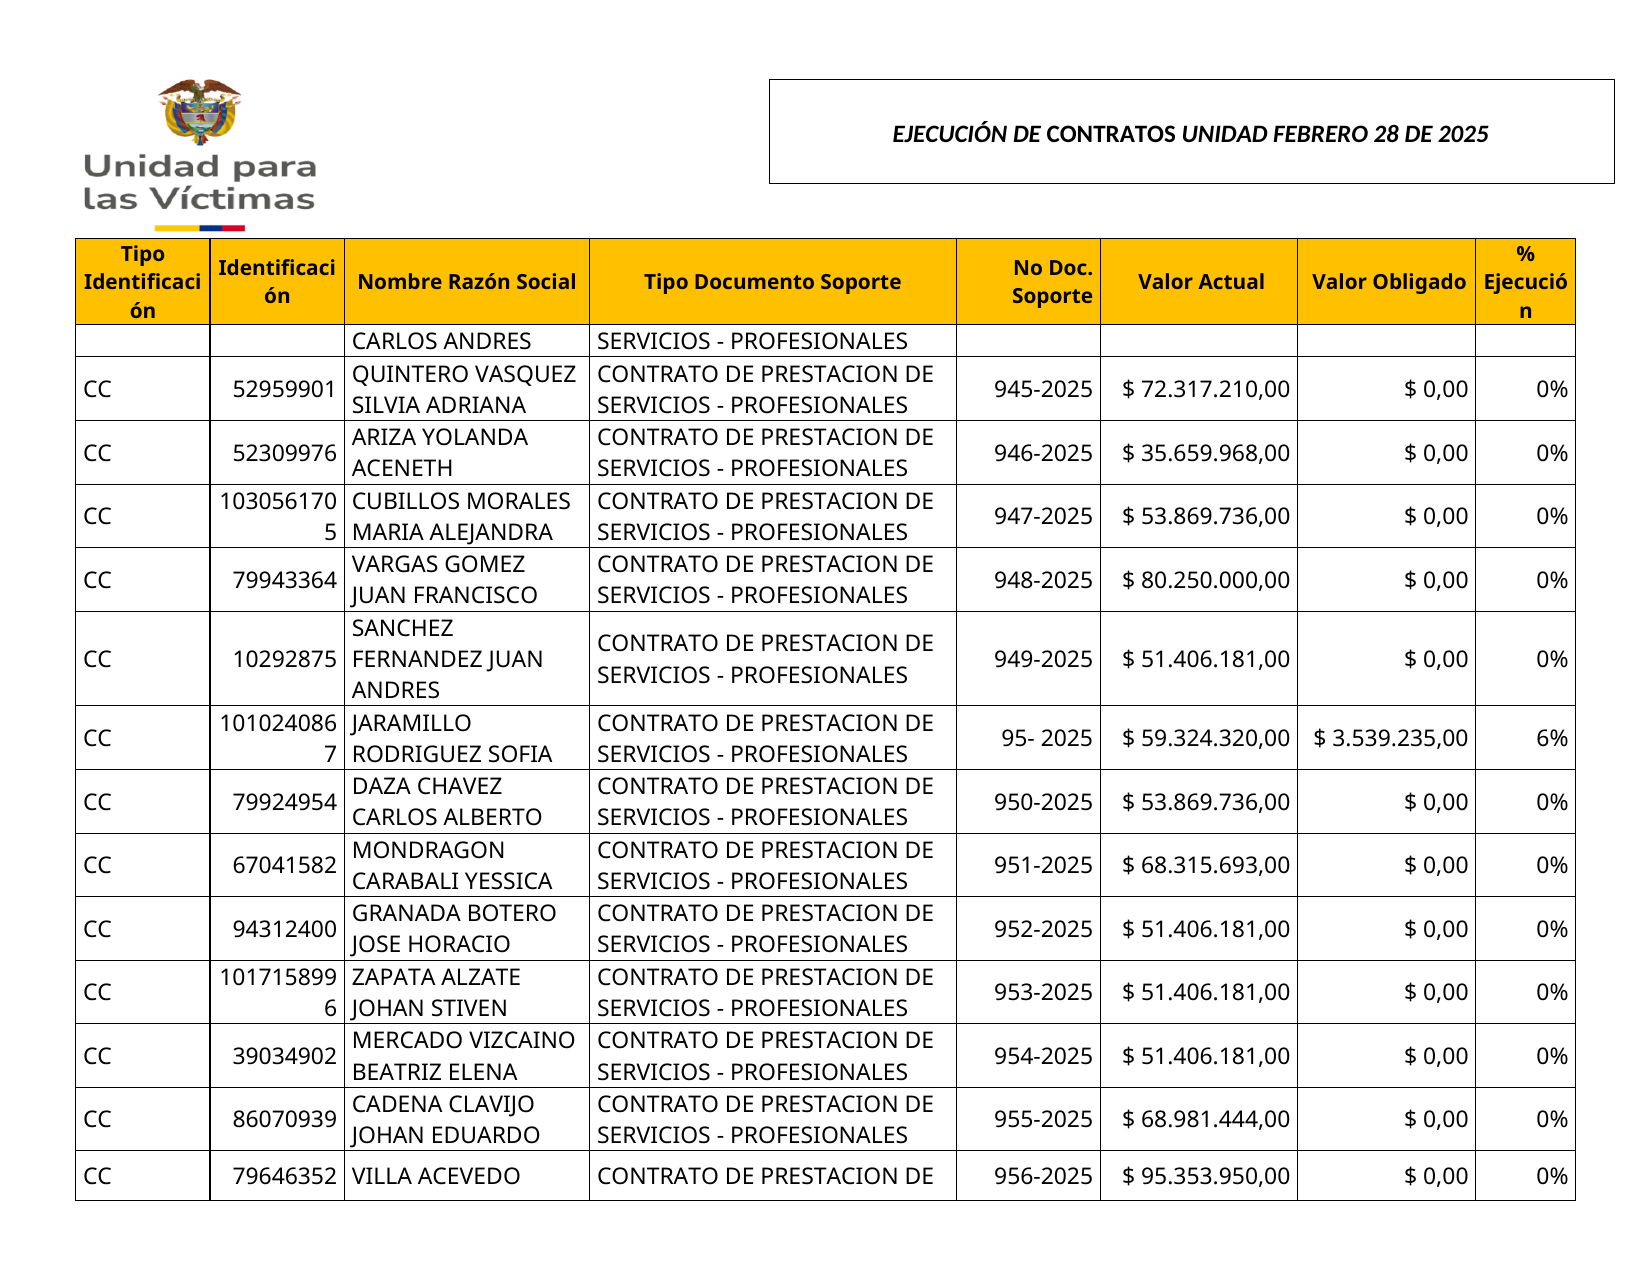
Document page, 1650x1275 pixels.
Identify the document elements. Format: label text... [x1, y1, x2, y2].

table_header Tipo Identificación [76, 239, 209, 324]
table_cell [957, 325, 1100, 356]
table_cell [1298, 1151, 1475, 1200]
table_header Valor Obligado [1298, 239, 1475, 324]
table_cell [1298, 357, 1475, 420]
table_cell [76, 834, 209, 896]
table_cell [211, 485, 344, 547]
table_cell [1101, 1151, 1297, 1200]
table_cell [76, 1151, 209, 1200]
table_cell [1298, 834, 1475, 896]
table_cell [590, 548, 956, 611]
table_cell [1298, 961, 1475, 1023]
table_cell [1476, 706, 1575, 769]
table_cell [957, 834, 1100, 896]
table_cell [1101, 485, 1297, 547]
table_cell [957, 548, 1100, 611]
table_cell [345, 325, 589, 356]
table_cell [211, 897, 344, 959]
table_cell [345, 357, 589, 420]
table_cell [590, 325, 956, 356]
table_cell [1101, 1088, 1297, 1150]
table_header No Doc. Soporte [957, 239, 1100, 324]
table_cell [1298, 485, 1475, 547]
table_header Nombre Razón Social [345, 239, 589, 324]
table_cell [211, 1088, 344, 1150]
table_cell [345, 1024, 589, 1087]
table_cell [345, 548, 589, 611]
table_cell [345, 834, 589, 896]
table_header Tipo Documento Soporte [590, 239, 956, 324]
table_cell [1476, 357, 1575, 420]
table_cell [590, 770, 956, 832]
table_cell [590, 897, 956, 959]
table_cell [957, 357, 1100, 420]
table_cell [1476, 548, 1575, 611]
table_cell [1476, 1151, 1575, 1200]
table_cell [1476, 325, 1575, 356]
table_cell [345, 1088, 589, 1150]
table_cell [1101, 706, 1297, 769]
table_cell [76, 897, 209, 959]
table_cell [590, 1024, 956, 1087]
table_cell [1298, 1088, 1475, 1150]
table_header Identificación [211, 239, 344, 324]
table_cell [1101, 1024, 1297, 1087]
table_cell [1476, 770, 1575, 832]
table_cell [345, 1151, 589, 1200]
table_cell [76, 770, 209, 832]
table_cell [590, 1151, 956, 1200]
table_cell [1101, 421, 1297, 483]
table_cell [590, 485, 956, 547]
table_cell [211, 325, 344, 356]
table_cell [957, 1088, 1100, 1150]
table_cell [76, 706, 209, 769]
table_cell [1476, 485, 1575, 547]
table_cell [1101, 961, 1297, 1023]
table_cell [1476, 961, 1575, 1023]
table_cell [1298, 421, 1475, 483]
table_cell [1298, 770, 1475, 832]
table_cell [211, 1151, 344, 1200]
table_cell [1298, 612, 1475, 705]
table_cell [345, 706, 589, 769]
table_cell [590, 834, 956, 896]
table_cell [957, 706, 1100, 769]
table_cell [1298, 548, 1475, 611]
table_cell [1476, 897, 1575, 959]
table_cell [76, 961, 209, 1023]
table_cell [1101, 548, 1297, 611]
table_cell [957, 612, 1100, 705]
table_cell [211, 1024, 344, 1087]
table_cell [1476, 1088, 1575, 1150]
picture [75, 73, 335, 238]
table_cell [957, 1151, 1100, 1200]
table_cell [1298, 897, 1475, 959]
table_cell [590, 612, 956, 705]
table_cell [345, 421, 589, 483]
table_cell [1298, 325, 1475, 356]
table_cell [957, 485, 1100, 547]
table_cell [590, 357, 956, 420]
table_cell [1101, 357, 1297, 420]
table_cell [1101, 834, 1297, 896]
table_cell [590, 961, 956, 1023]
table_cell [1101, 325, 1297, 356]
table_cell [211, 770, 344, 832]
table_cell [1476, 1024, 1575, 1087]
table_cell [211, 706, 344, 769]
table_header Valor Actual [1101, 239, 1297, 324]
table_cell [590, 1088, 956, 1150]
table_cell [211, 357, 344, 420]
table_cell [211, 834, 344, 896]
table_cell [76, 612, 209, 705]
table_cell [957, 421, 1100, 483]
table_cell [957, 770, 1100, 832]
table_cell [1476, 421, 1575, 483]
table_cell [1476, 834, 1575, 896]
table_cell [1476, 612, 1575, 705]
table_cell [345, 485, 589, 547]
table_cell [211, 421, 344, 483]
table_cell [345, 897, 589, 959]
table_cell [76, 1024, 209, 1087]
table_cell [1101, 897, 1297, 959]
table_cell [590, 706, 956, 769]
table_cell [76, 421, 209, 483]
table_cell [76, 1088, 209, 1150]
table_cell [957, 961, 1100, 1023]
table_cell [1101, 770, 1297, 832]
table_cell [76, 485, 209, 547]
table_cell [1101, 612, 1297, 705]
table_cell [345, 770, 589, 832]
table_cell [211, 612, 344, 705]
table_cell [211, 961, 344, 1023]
table_header % Ejecución [1476, 239, 1575, 324]
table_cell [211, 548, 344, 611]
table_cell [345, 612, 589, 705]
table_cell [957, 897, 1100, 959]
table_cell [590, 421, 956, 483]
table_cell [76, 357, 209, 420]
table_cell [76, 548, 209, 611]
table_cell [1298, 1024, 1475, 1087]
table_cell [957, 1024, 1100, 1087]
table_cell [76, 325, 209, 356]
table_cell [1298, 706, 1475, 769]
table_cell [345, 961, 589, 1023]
